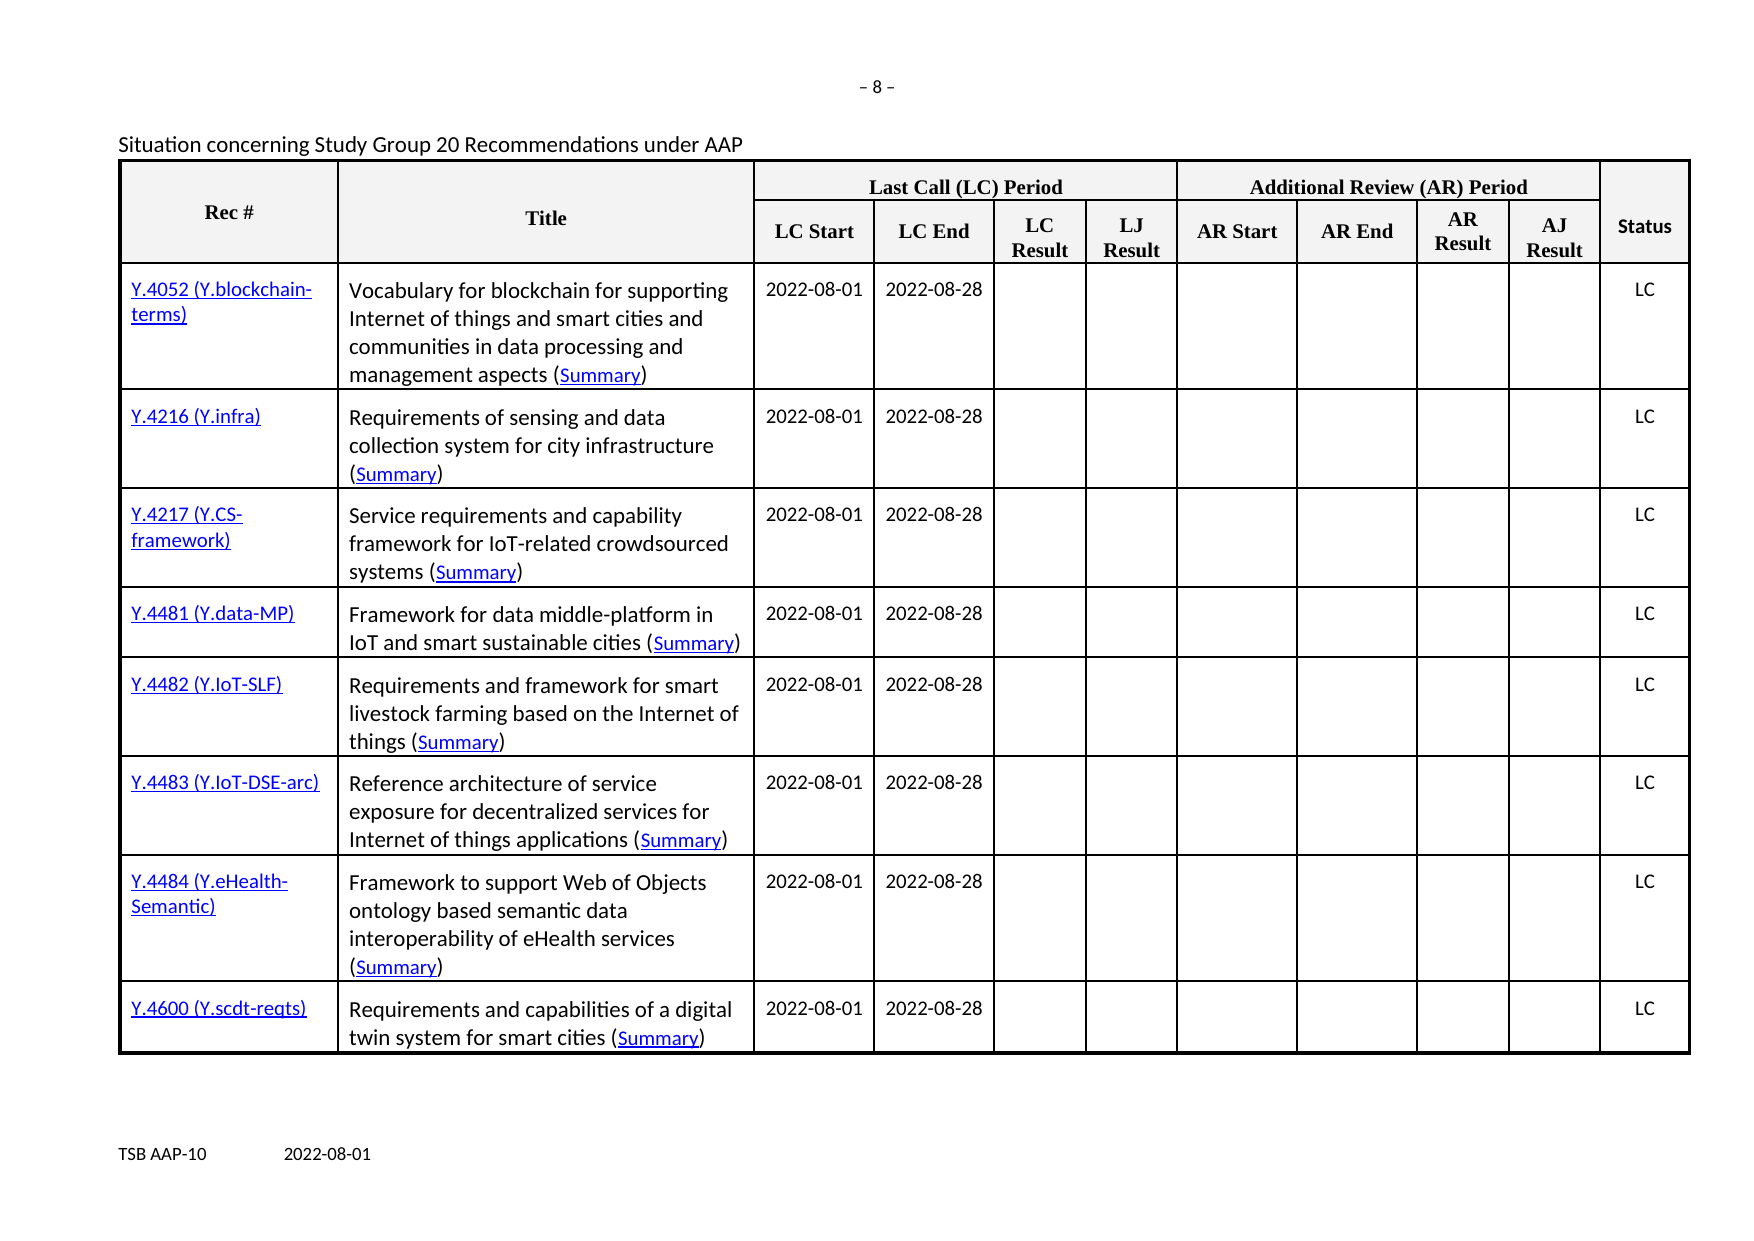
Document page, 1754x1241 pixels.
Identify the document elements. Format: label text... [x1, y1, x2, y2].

table_cell [1298, 489, 1416, 586]
table_cell [1298, 390, 1416, 487]
table_cell Requirements and framework for smart livestock farming based on the Internet of things (Summary) [339, 658, 753, 755]
table_cell LC End [875, 201, 993, 262]
table_cell [995, 390, 1085, 487]
table_cell [1418, 856, 1508, 980]
table_cell [1298, 982, 1416, 1051]
table_cell 2022-08-01 [755, 489, 873, 586]
table_cell [1298, 856, 1416, 980]
table_cell [995, 588, 1085, 656]
table_cell Framework for data middle-platform in IoT and smart sustainable cities (Summary) [339, 588, 753, 656]
table_cell Service requirements and capability framework for IoT-related crowdsourced systems (Summary) [339, 489, 753, 586]
table_cell [1087, 588, 1176, 656]
table_cell [1178, 658, 1296, 755]
table_cell Vocabulary for blockchain for supporting Internet of things and smart cities and communities in data processing and management aspects (Summary) [339, 264, 753, 388]
table_header Status [1601, 162, 1688, 262]
table_cell [1087, 856, 1176, 980]
table_cell LC [1601, 757, 1688, 853]
table_cell 2022-08-01 [755, 390, 873, 487]
table_cell Reference architecture of service exposure for decentralized services for Internet of things applications (Summary) [339, 757, 753, 853]
table_cell [1087, 982, 1176, 1051]
table_cell [1178, 588, 1296, 656]
table_cell Y.4483 (Y.IoT-DSE-arc) [122, 757, 337, 853]
table_cell [1418, 982, 1508, 1051]
table_cell 2022-08-28 [875, 489, 993, 586]
table_cell LC [1601, 264, 1688, 388]
table_cell AR End [1298, 201, 1416, 262]
table_cell [1178, 489, 1296, 586]
table_cell LC [1601, 982, 1688, 1051]
table_cell [1418, 390, 1508, 487]
table_cell AR Result [1418, 201, 1508, 262]
table_cell [1298, 588, 1416, 656]
table_cell LC [1601, 658, 1688, 755]
table_cell [1087, 264, 1176, 388]
table_cell 2022-08-01 [755, 757, 873, 853]
table_cell [995, 982, 1085, 1051]
table_cell [1510, 982, 1599, 1051]
table_cell LJ Result [1087, 201, 1176, 262]
table_cell 2022-08-28 [875, 982, 993, 1051]
table_cell [1178, 264, 1296, 388]
table_cell [1298, 264, 1416, 388]
table_cell 2022-08-01 [755, 856, 873, 980]
table_cell [995, 658, 1085, 755]
table_cell 2022-08-28 [875, 856, 993, 980]
table_cell 2022-08-28 [875, 658, 993, 755]
table_cell Y.4481 (Y.data-MP) [122, 588, 337, 656]
table_cell [1510, 856, 1599, 980]
table_cell [1510, 489, 1599, 586]
table_cell 2022-08-28 [875, 390, 993, 487]
table_header Additional Review (AR) Period [1178, 162, 1599, 199]
table_cell LC [1601, 390, 1688, 487]
table_cell AJ Result [1510, 201, 1599, 262]
table_cell [1510, 264, 1599, 388]
table_cell [1418, 264, 1508, 388]
table_cell Y.4052 (Y.blockchain-terms) [122, 264, 337, 388]
table_header Last Call (LC) Period [755, 162, 1176, 199]
table_cell [1178, 982, 1296, 1051]
table_cell 2022-08-28 [875, 264, 993, 388]
table_cell [1178, 856, 1296, 980]
table_cell AR Start [1178, 201, 1296, 262]
table_cell [1087, 757, 1176, 853]
table_cell [995, 757, 1085, 853]
table_cell [1298, 757, 1416, 853]
table_cell Y.4484 (Y.eHealth-Semantic) [122, 856, 337, 980]
table_cell LC [1601, 489, 1688, 586]
table_cell [1298, 658, 1416, 755]
table_header Title [339, 162, 753, 262]
table_cell [1087, 390, 1176, 487]
table_cell Y.4600 (Y.scdt-reqts) [122, 982, 337, 1051]
table_cell 2022-08-28 [875, 757, 993, 853]
table_cell 2022-08-01 [755, 982, 873, 1051]
table_cell Y.4482 (Y.IoT-SLF) [122, 658, 337, 755]
table_cell Requirements and capabilities of a digital twin system for smart cities (Summary) [339, 982, 753, 1051]
table_cell [1510, 658, 1599, 755]
table_cell [1510, 588, 1599, 656]
text Situation concerning Study Group 20 Recommendations under AAP [118, 131, 1636, 159]
table_cell [1418, 588, 1508, 656]
table_cell [1178, 757, 1296, 853]
table_cell [1418, 757, 1508, 853]
table_header Rec # [122, 162, 337, 262]
table_cell 2022-08-01 [755, 658, 873, 755]
table_cell LC Result [995, 201, 1085, 262]
table_cell Y.4216 (Y.infra) [122, 390, 337, 487]
table_cell Framework to support Web of Objects ontology based semantic data interoperability of eHealth services (Summary) [339, 856, 753, 980]
table_cell [995, 264, 1085, 388]
table_cell LC [1601, 588, 1688, 656]
table_cell [1178, 390, 1296, 487]
table_cell [1510, 390, 1599, 487]
table_cell LC [1601, 856, 1688, 980]
table_cell [995, 489, 1085, 586]
table_cell 2022-08-01 [755, 588, 873, 656]
table_cell Requirements of sensing and data collection system for city infrastructure (Summary) [339, 390, 753, 487]
table_cell LC Start [755, 201, 873, 262]
table_cell [1510, 757, 1599, 853]
table_cell [995, 856, 1085, 980]
table_cell 2022-08-01 [755, 264, 873, 388]
table_cell [1418, 658, 1508, 755]
table_cell Y.4217 (Y.CS-framework) [122, 489, 337, 586]
table_cell 2022-08-28 [875, 588, 993, 656]
table_cell [1418, 489, 1508, 586]
table_cell [1087, 658, 1176, 755]
table_cell [1087, 489, 1176, 586]
